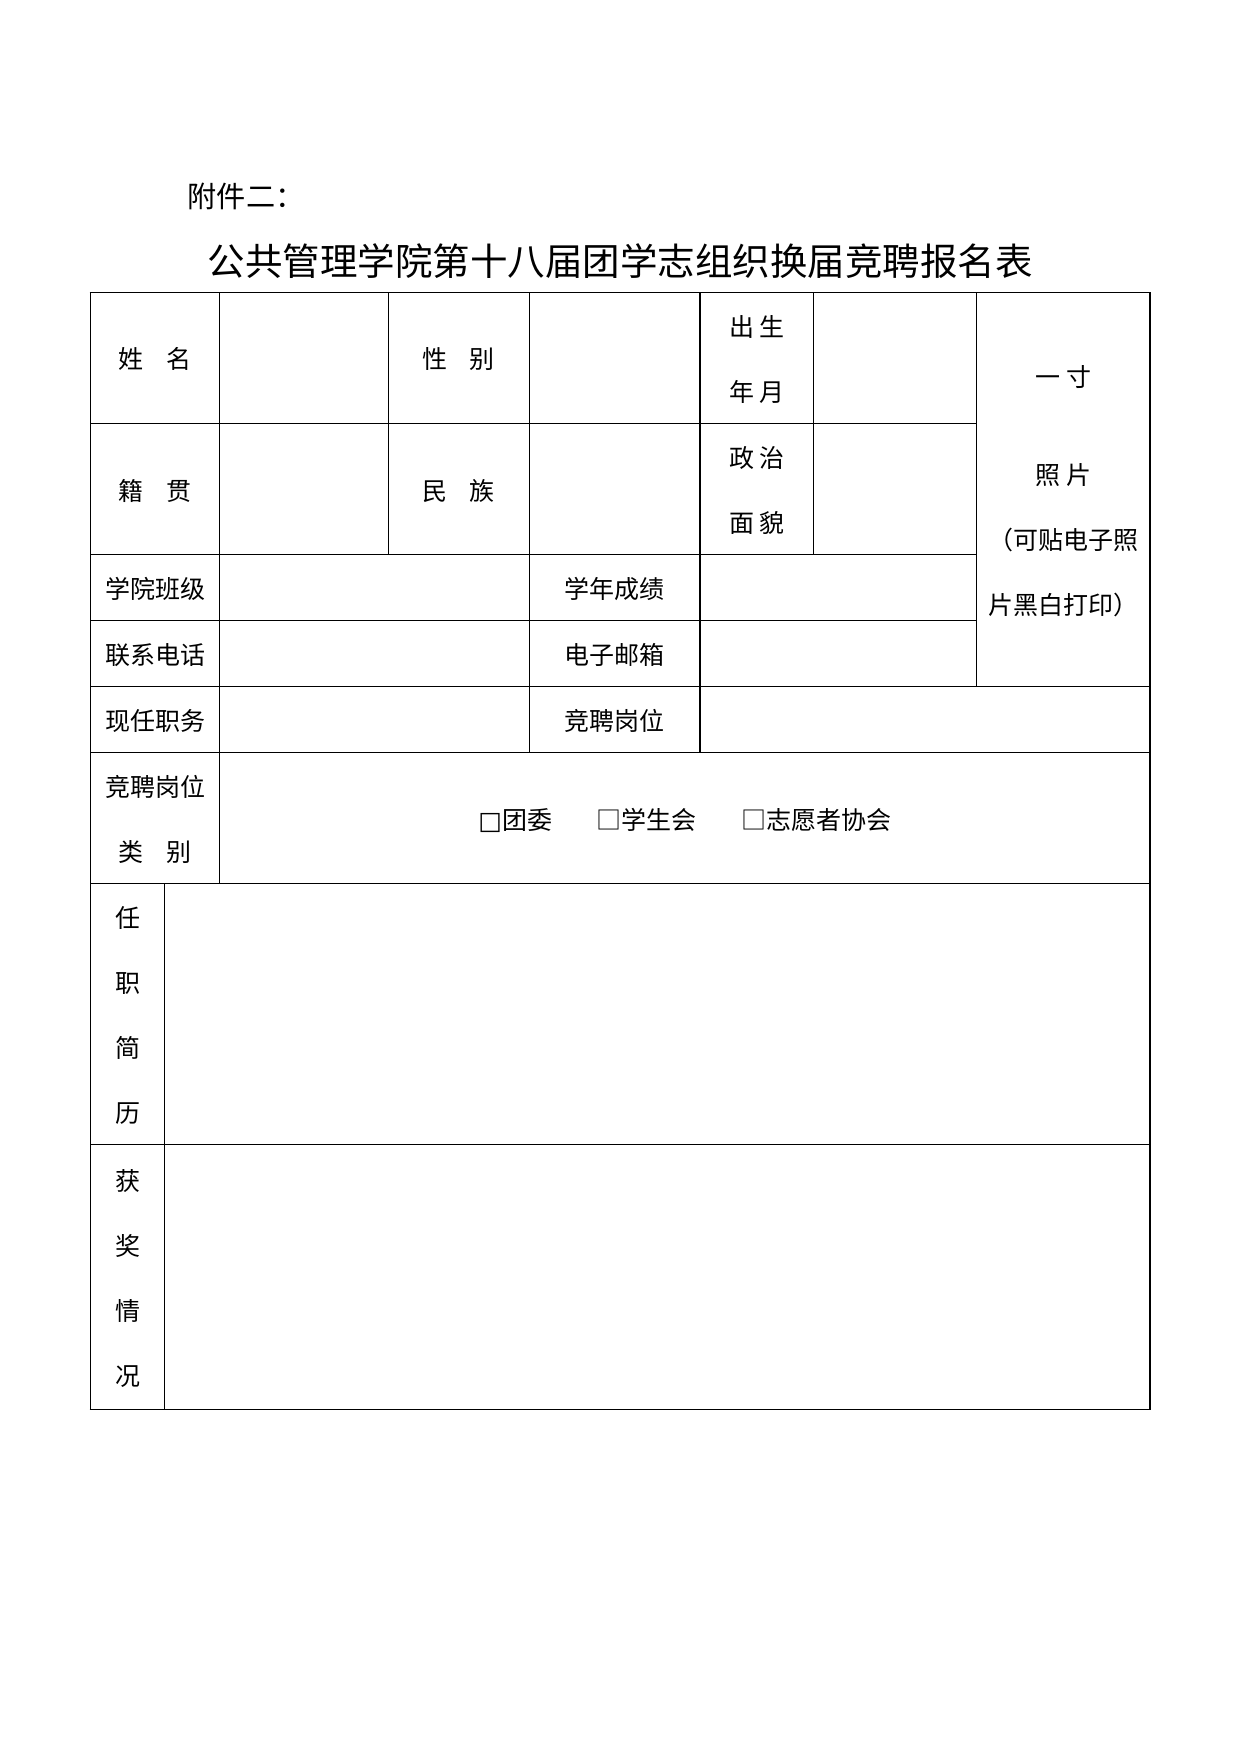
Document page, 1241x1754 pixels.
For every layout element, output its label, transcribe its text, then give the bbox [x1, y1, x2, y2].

table_cell 电子邮箱 [530, 621, 699, 686]
table_cell 政 治 面 貌 [701, 424, 813, 554]
table_cell [701, 687, 1149, 752]
table_cell [165, 884, 1149, 1144]
text 公共管理学院第十八届团学志组织换届竞聘报名表 [187, 227, 1053, 292]
table_cell 民 族 [389, 424, 529, 554]
table_header [814, 293, 976, 423]
table_cell 竞聘岗位类 别 [91, 753, 219, 883]
table_header 一 寸 照 片 （可贴电子照片黑白打印） [977, 293, 1149, 686]
table_header 出 生 年 月 [701, 293, 813, 423]
table_cell 籍 贯 [91, 424, 219, 554]
table_cell 联系电话 [91, 621, 219, 686]
table_cell [814, 424, 976, 554]
table_cell [220, 687, 529, 752]
table_cell [220, 424, 388, 554]
table_cell [220, 555, 529, 620]
table_header 性 别 [389, 293, 529, 423]
table_cell [220, 621, 529, 686]
table_header [530, 293, 699, 423]
table_cell 现任职务 [91, 687, 219, 752]
table_header [220, 293, 388, 423]
table_cell 学年成绩 [530, 555, 699, 620]
table_cell [530, 424, 699, 554]
table_cell [165, 1145, 1149, 1409]
table_header 姓 名 [91, 293, 219, 423]
table_cell [701, 621, 976, 686]
table_cell 获 奖 情 况 [91, 1145, 164, 1409]
table_cell 学院班级 [91, 555, 219, 620]
table_cell [701, 555, 976, 620]
table_cell 任 职 简 历 [91, 884, 164, 1144]
table_cell □团委 □学生会 □志愿者协会 [220, 753, 1149, 883]
text 附件二： [187, 162, 1053, 227]
table_cell 竞聘岗位 [530, 687, 699, 752]
